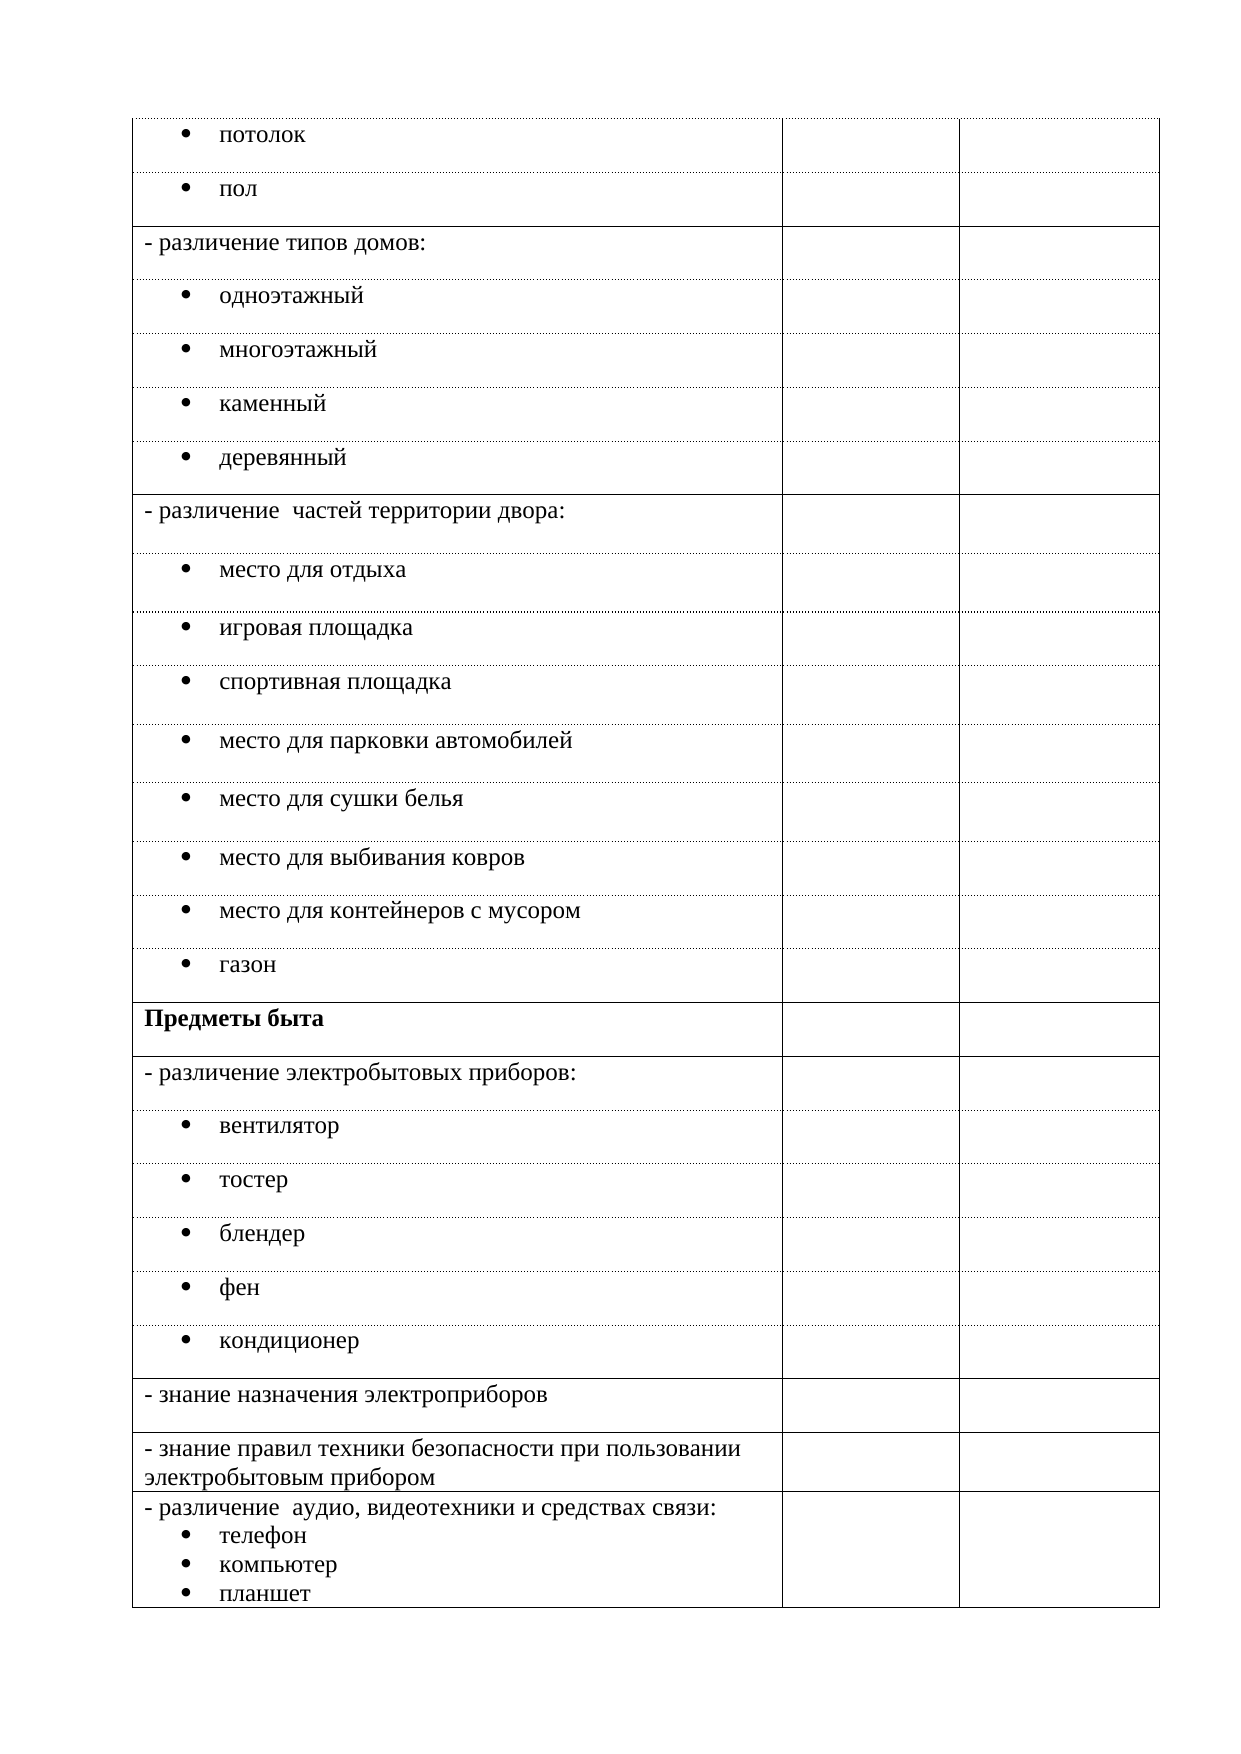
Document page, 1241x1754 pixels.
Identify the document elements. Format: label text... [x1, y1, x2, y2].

table_cell многоэтажный [133, 333, 782, 387]
table_cell [960, 1433, 1159, 1491]
table_cell кондиционер [133, 1325, 782, 1378]
table_cell [960, 841, 1159, 894]
table_cell [960, 1379, 1159, 1432]
table_cell каменный [133, 387, 782, 441]
table_cell [783, 1379, 959, 1432]
table_cell блендер [133, 1217, 782, 1271]
table_cell [960, 1271, 1159, 1324]
table_cell [783, 227, 959, 279]
table_cell [783, 948, 959, 1002]
table_cell [783, 782, 959, 841]
table_cell место для сушки белья [133, 782, 782, 841]
table_cell [960, 611, 1159, 665]
table_cell [783, 387, 959, 441]
table_cell [960, 1110, 1159, 1163]
table_cell [960, 118, 1159, 172]
table_cell тостер [133, 1163, 782, 1217]
table_cell [960, 665, 1159, 724]
table_cell [960, 495, 1159, 553]
table_cell [960, 333, 1159, 387]
table_cell [960, 1325, 1159, 1378]
table_cell вентилятор [133, 1110, 782, 1163]
table_cell [960, 441, 1159, 494]
table_cell [783, 1110, 959, 1163]
table_cell [783, 724, 959, 782]
table_cell [783, 279, 959, 333]
table_cell место для парковки автомобилей [133, 724, 782, 782]
table_cell - различение типов домов: [133, 227, 782, 279]
table_cell место для отдыха [133, 553, 782, 611]
table_cell [783, 118, 960, 172]
table_cell [783, 441, 959, 494]
table_cell [960, 387, 1159, 441]
table_cell [960, 895, 1159, 948]
table_cell [960, 1057, 1159, 1109]
table_cell [960, 1217, 1159, 1271]
table_cell деревянный [133, 441, 782, 494]
table_cell [783, 333, 959, 387]
table_cell [960, 279, 1159, 333]
table_cell [783, 172, 959, 226]
table_cell [783, 1217, 959, 1271]
table_cell [783, 895, 959, 948]
table_cell [783, 665, 959, 724]
table_cell газон [133, 948, 782, 1002]
table_cell [783, 611, 959, 665]
table_cell [960, 948, 1159, 1002]
table_cell место для контейнеров с мусором [133, 895, 782, 948]
table_cell фен [133, 1271, 782, 1324]
table_cell [960, 1163, 1159, 1217]
table_cell [783, 841, 959, 894]
table_cell [783, 553, 959, 611]
table_cell - знание правил техники безопасности при пользовании электробытовым прибором [133, 1433, 782, 1491]
table_cell игровая площадка [133, 611, 782, 665]
table_cell место для выбивания ковров [133, 841, 782, 894]
table_cell пол [133, 172, 782, 226]
table_cell [960, 227, 1159, 279]
table_cell [783, 1325, 959, 1378]
table_cell [960, 553, 1159, 611]
table_cell - знание назначения электроприборов [133, 1379, 782, 1432]
table_cell [960, 782, 1159, 841]
table_cell [783, 1163, 959, 1217]
table_cell [783, 1057, 959, 1109]
table_cell одноэтажный [133, 279, 782, 333]
table_cell [783, 1271, 959, 1324]
table_cell [960, 1003, 1159, 1056]
table_cell - различение электробытовых приборов: [133, 1057, 782, 1109]
table_cell - различение частей территории двора: [133, 495, 782, 553]
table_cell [133, 1492, 782, 1607]
table_cell Предметы быта [133, 1003, 782, 1056]
table_cell [783, 1492, 959, 1607]
table_cell [960, 1492, 1159, 1607]
table_cell спортивная площадка [133, 665, 782, 724]
table_cell [783, 1003, 959, 1056]
table_cell [960, 724, 1159, 782]
table_cell [960, 172, 1159, 226]
table_cell [783, 495, 959, 553]
table_cell потолок [133, 118, 782, 172]
table_cell [783, 1433, 959, 1491]
